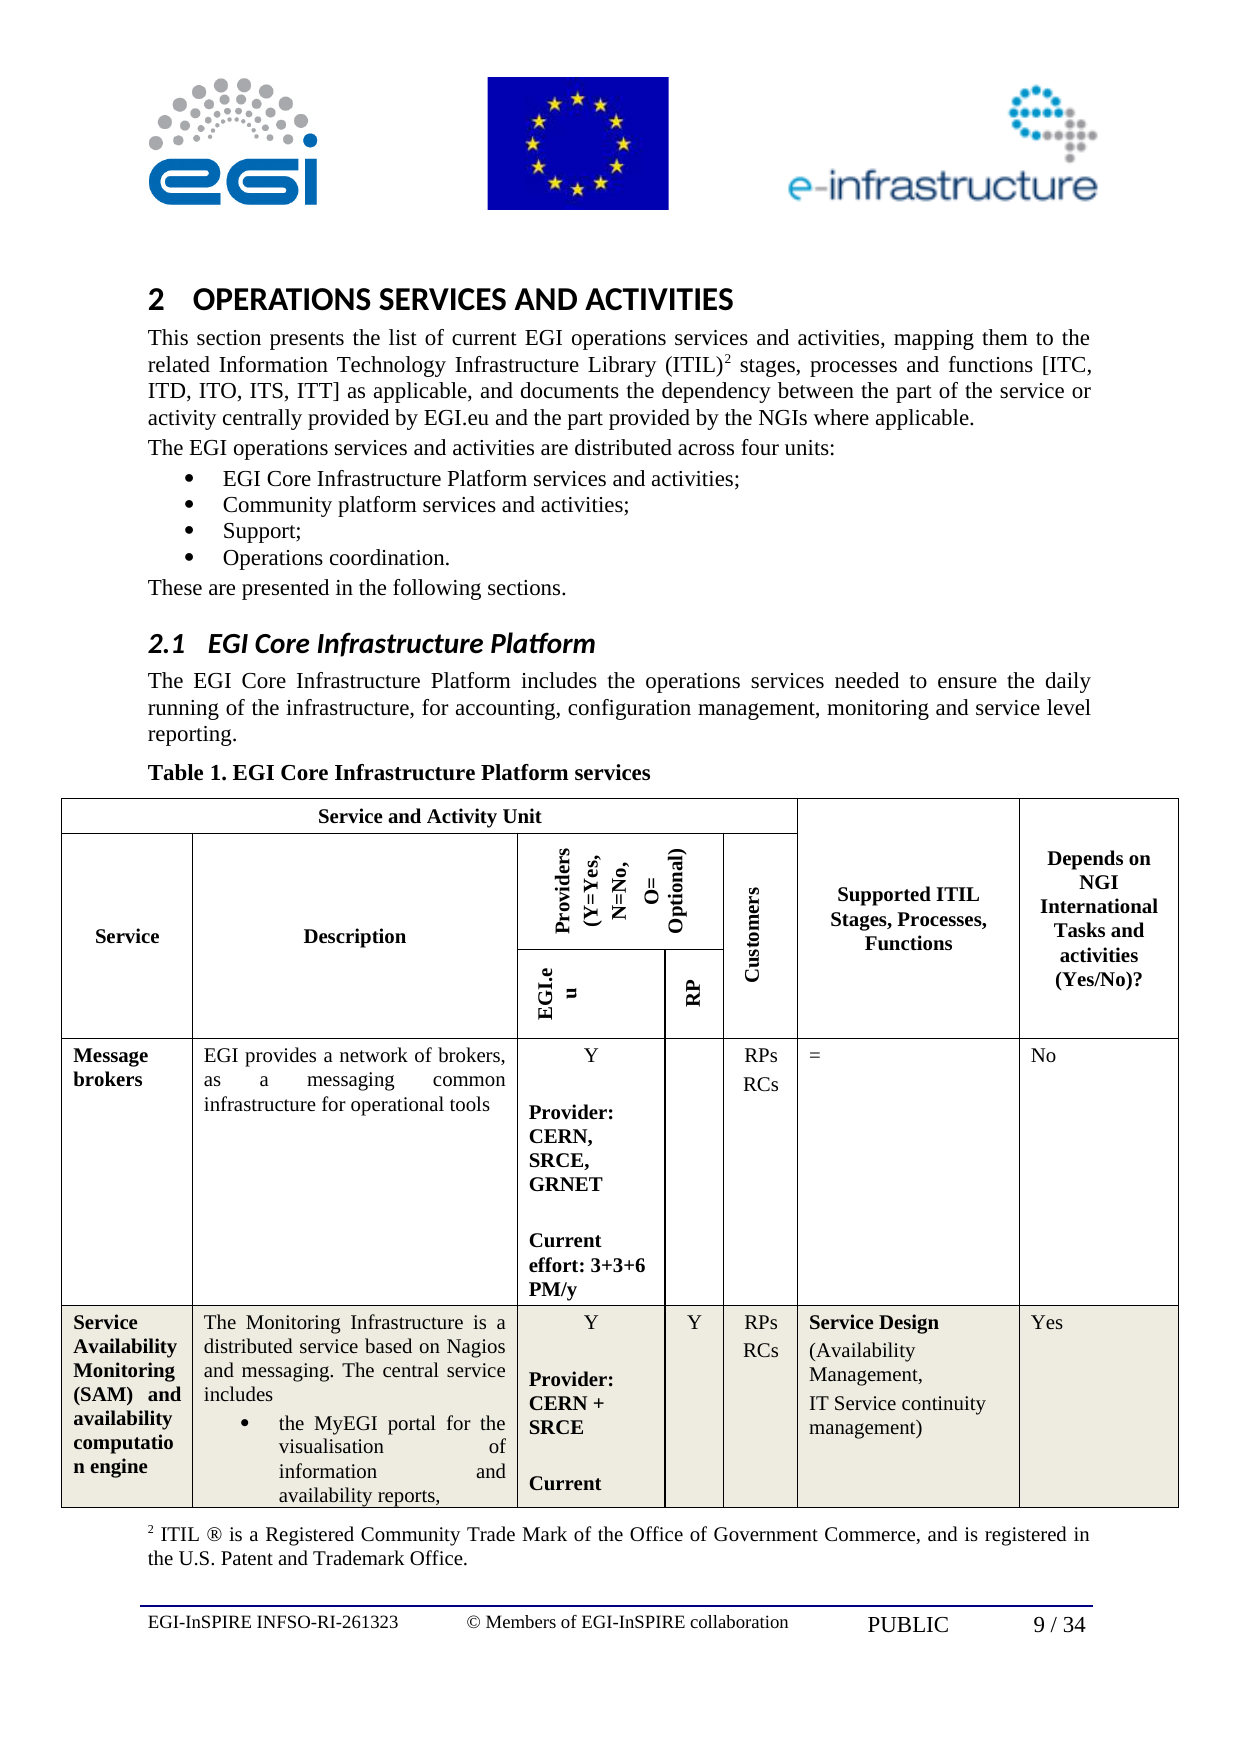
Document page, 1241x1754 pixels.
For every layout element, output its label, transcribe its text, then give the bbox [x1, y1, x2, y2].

table_cell Yes [1020, 1306, 1178, 1507]
table_cell Description [193, 834, 517, 1038]
subtitle Operations Services and Activities [148, 277, 1092, 318]
table_cell = [798, 1039, 1019, 1305]
table_cell Service Design (Availability Management, IT Service continuity management) [798, 1306, 1019, 1507]
text This section presents the list of current EGI operations services and activities, mapping them to the related Information Technology Infrastructure Library (ITIL) stages, processes and functions [ITC, ITD, ITO, ITS, ITT] as applicable, and documents the dependency between the part of the service or activity centrally provided by EGI.eu and the part provided by the NGIs where applicable. [148, 324, 1092, 430]
table_cell Service [62, 834, 192, 1038]
list Support; [185, 517, 1092, 544]
table_cell RPs RCs [724, 1306, 797, 1507]
table_cell EGI.eu [518, 950, 664, 1038]
table_cell Customers [724, 834, 797, 1038]
table_cell RPs RCs [724, 1039, 797, 1305]
table_cell Providers (Y=Yes, N=No, O= Optional) [518, 834, 723, 949]
table_header Supported ITIL Stages, Processes, Functions [798, 799, 1019, 1038]
table_cell Y Provider: CERN + SRCE Current effort: 12 + 6 PM/y [518, 1306, 664, 1507]
text Table 1. EGI Core Infrastructure Platform services [148, 759, 1092, 785]
table_cell Message brokers [62, 1039, 192, 1305]
table_cell No [1020, 1039, 1178, 1305]
list EGI Core Infrastructure Platform services and activities; [185, 464, 1092, 491]
subtitle EGI Core Infrastructure Platform [148, 626, 1092, 661]
picture [487, 77, 669, 210]
table_header Depends on NGI International Tasks and activities (Yes/No)? [1020, 799, 1178, 1038]
table_cell [666, 1039, 723, 1305]
list Community platform services and activities; [185, 491, 1092, 517]
picture [147, 77, 319, 207]
table_header Service and Activity Unit [62, 799, 797, 833]
list Operations coordination. [185, 544, 1092, 570]
table_cell RP [666, 950, 723, 1038]
table_cell Y [666, 1306, 723, 1507]
text The EGI operations services and activities are distributed across four units: [148, 434, 1092, 460]
text These are presented in the following sections. [148, 574, 1092, 601]
table_cell EGI provides a network of brokers, as a messaging common infrastructure for operational tools [193, 1039, 517, 1305]
table_cell Service Availability Monitoring (SAM) and availability computation engine [62, 1306, 192, 1507]
text The EGI Core Infrastructure Platform includes the operations services needed to ensure the daily running of the infrastructure, for accounting, configuration management, monitoring and service level reporting. [148, 667, 1092, 746]
table_cell Y Provider: CERN, SRCE, GRNET Current effort: 3+3+6 PM/y [518, 1039, 664, 1305]
picture [781, 77, 1106, 210]
